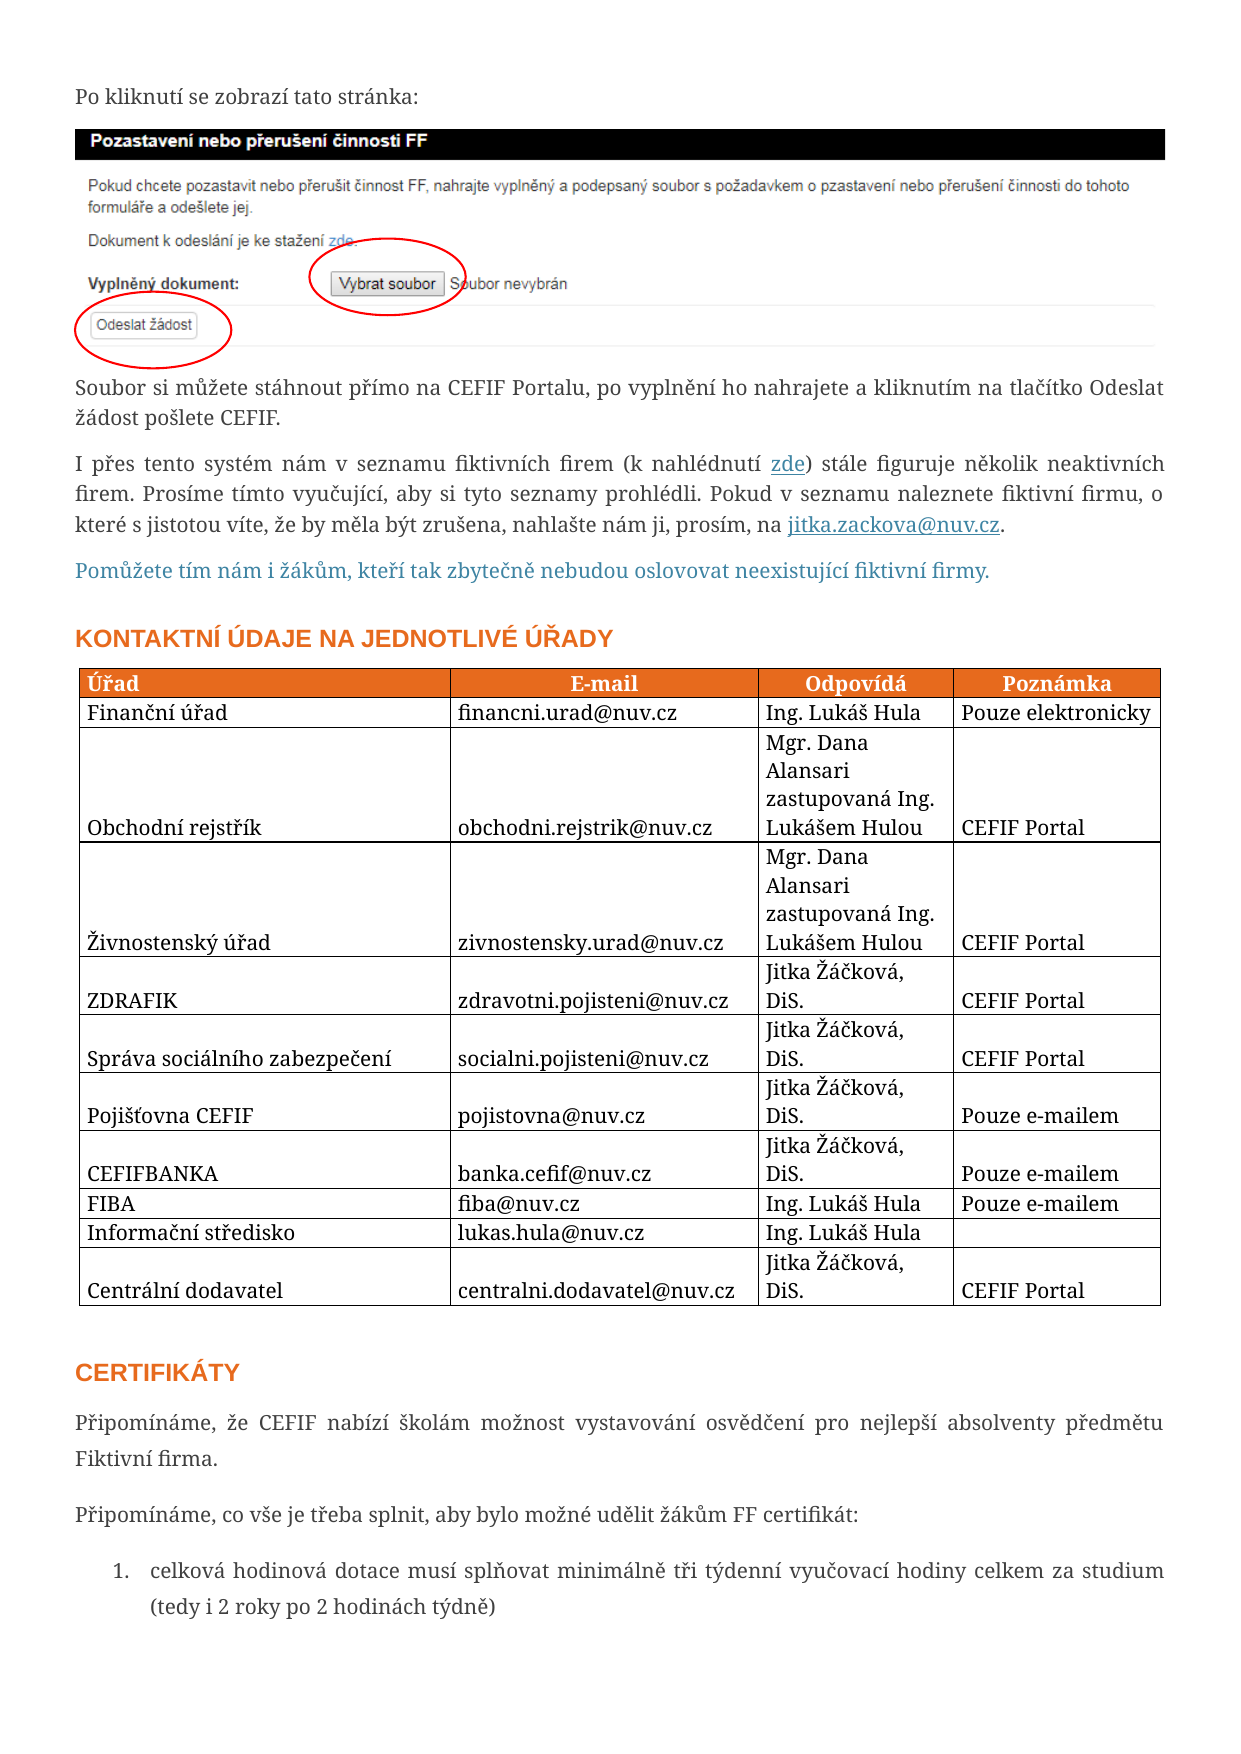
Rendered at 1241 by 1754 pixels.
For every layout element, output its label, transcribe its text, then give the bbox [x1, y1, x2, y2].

picture [75, 339, 90, 355]
table_cell Jitka Žáčková, DiS. [759, 1131, 953, 1188]
table_cell Informační středisko [80, 1219, 450, 1247]
text Kontaktní Údaje na jednotlivé úřady [75, 624, 1165, 653]
text Připomínáme, že CEFIF nabízí školám možnost vystavování osvědčení pro nejlepší absolventy předmětu Fiktivní firma. [75, 1408, 1165, 1472]
table_cell Pouze elektronicky [954, 698, 1160, 727]
table_cell CEFIF Portal [954, 1015, 1160, 1072]
table_cell Jitka Žáčková, DiS. [759, 1073, 953, 1130]
table_cell CEFIF Portal [954, 957, 1160, 1014]
text Certifikáty [75, 697, 1165, 1386]
table_cell Centrální dodavatel [80, 1248, 450, 1305]
text Po kliknutí se zobrazí tato stránka: [75, 82, 1165, 111]
table_cell FIBA [80, 1189, 450, 1217]
table_cell Ing. Lukáš Hula [759, 698, 953, 727]
picture [75, 129, 1166, 355]
table_cell CEFIF Portal [954, 1248, 1160, 1305]
table_header Odpovídá [759, 669, 953, 697]
table_cell Ing. Lukáš Hula [759, 1219, 953, 1247]
table_cell financni.urad@nuv.cz [451, 698, 758, 727]
table_cell Jitka Žáčková, DiS. [759, 957, 953, 1014]
table_cell fiba@nuv.cz [451, 1189, 758, 1217]
table_cell [954, 1219, 1160, 1247]
text Připomínáme, co vše je třeba splnit, aby bylo možné udělit žákům FF certifikát: [75, 1500, 1165, 1528]
text Pomůžete tím nám i žákům, kteří tak zbytečně nebudou oslovovat neexistující fiktivní firmy. [75, 556, 1165, 585]
table_cell Pojišťovna CEFIF [80, 1073, 450, 1130]
table_cell obchodni.rejstrik@nuv.cz [451, 728, 758, 841]
table_cell CEFIFBANKA [80, 1131, 450, 1188]
table_cell Správa sociálního zabezpečení [80, 1015, 450, 1072]
table_cell Finanční úřad [80, 698, 450, 727]
table_header Úřad [80, 669, 450, 697]
table_cell Obchodní rejstřík [80, 728, 450, 841]
table_cell socialni.pojisteni@nuv.cz [451, 1015, 758, 1072]
table_header E-mail [451, 669, 758, 697]
table_cell pojistovna@nuv.cz [451, 1073, 758, 1130]
table_cell zivnostensky.urad@nuv.cz [451, 843, 758, 956]
table_cell Jitka Žáčková, DiS. [759, 1248, 953, 1305]
table_cell Mgr. Dana Alansari zastupovaná Ing. Lukášem Hulou [759, 843, 953, 956]
table_cell zdravotni.pojisteni@nuv.cz [451, 957, 758, 1014]
table_header Poznámka [954, 669, 1160, 697]
table_cell ZDRAFIK [80, 957, 450, 1014]
list celková hodinová dotace musí splňovat minimálně tři týdenní vyučovací hodiny celkem za studium (tedy i 2 roky po 2 hodinách týdně) [112, 1556, 1165, 1620]
table_cell Pouze e-mailem [954, 1131, 1160, 1188]
table_cell banka.cefif@nuv.cz [451, 1131, 758, 1188]
table_cell CEFIF Portal [954, 843, 1160, 956]
table_cell Mgr. Dana Alansari zastupovaná Ing. Lukášem Hulou [759, 728, 953, 841]
table_cell Živnostenský úřad [80, 843, 450, 956]
table_cell CEFIF Portal [954, 728, 1160, 841]
table_cell Ing. Lukáš Hula [759, 1189, 953, 1217]
table_cell centralni.dodavatel@nuv.cz [451, 1248, 758, 1305]
table_cell lukas.hula@nuv.cz [451, 1219, 758, 1247]
text Soubor si můžete stáhnout přímo na CEFIF Portalu, po vyplnění ho nahrajete a kliknutím na tlačítko Odeslat žádost pošlete CEFIF. [75, 373, 1165, 431]
picture [77, 293, 230, 355]
table_cell Pouze e-mailem [954, 1189, 1160, 1217]
table_cell Pouze e-mailem [954, 1073, 1160, 1130]
table_cell Jitka Žáčková, DiS. [759, 1015, 953, 1072]
text I přes tento systém nám v seznamu fiktivních firem (k nahlédnutí zde) stále figuruje několik neaktivních firem. Prosíme tímto vyučující, aby si tyto seznamy prohlédli. Pokud v seznamu naleznete fiktivní firmu, o které s jistotou víte, že by měla být zrušena, nahlašte nám ji, prosím, na jitka.zackova@nuv.cz. [75, 449, 1165, 538]
